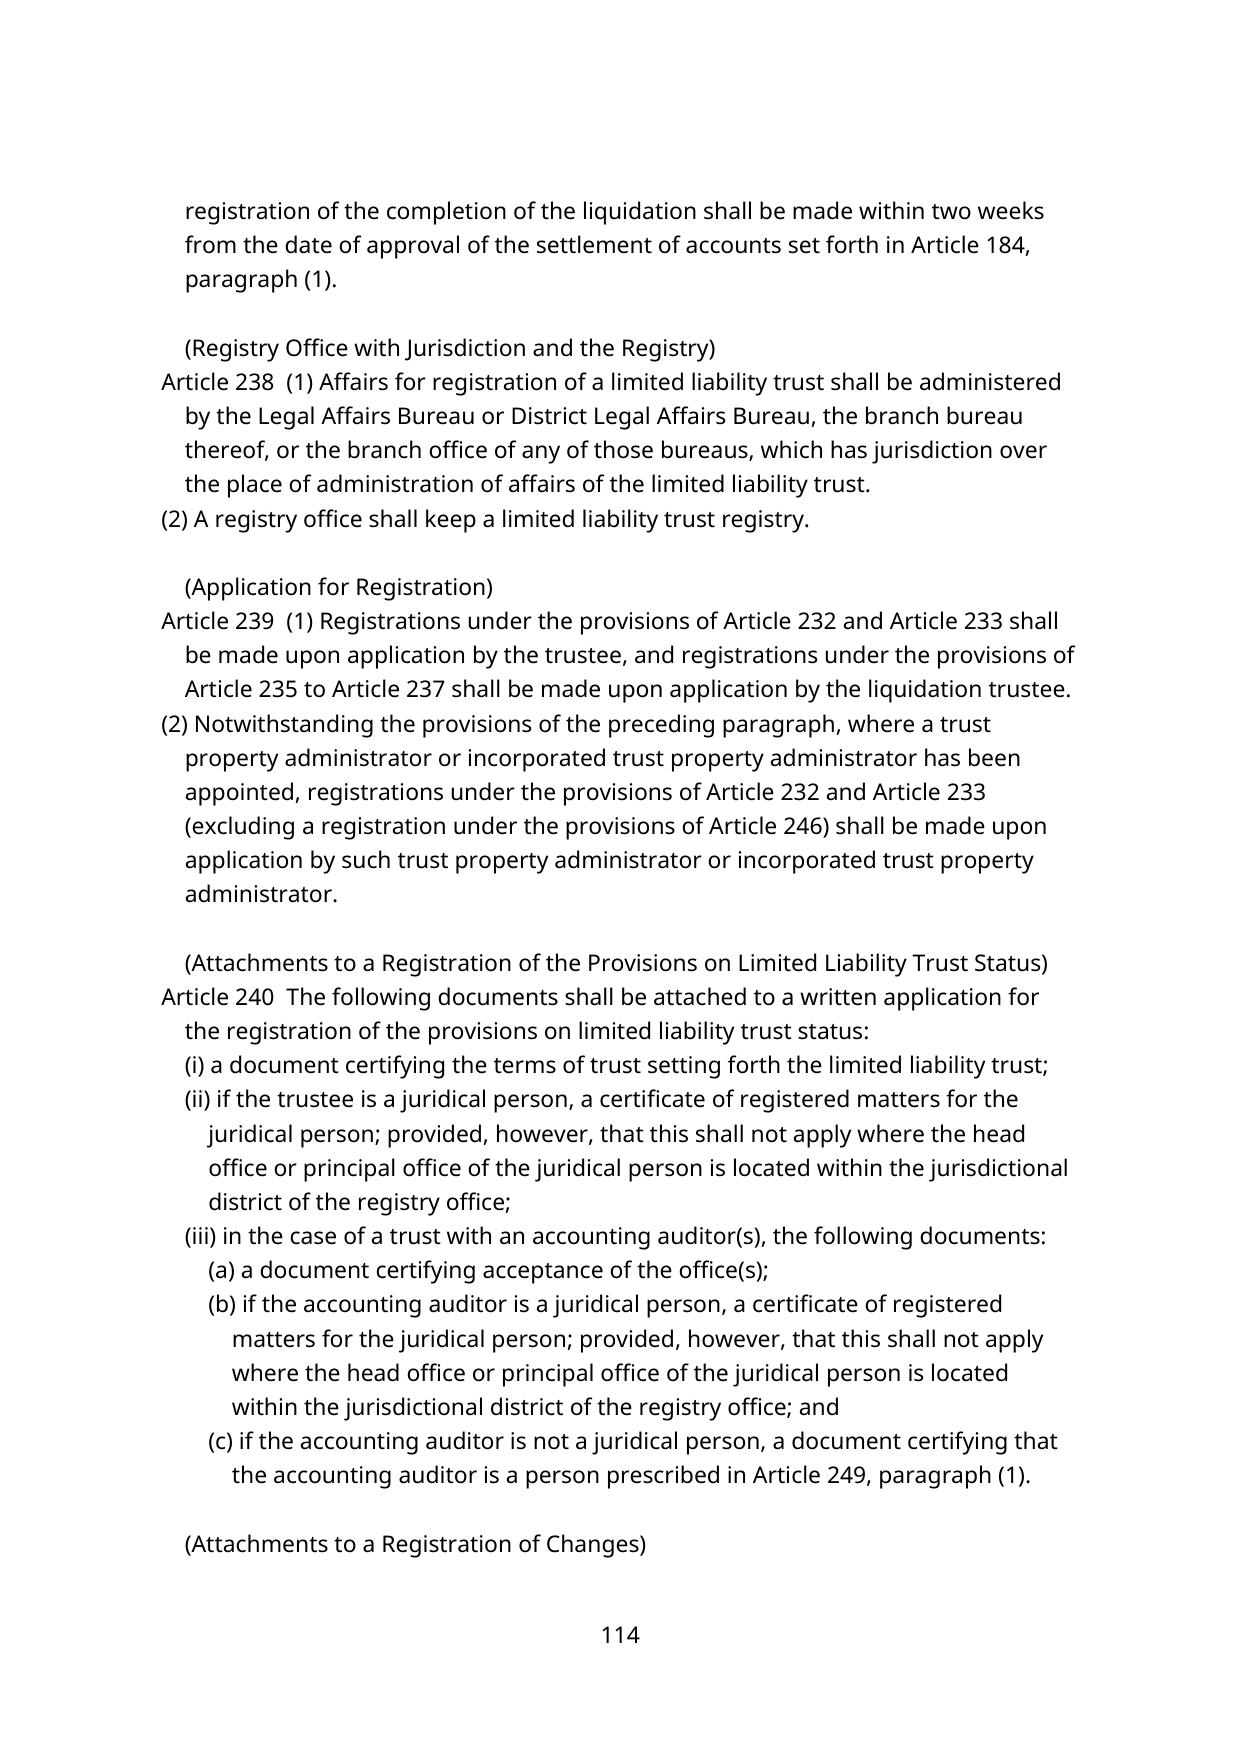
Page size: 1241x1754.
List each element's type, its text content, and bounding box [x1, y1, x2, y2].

text (Registry Office with Jurisdiction and the Registry) [184, 330, 1079, 364]
text (a) a document certifying acceptance of the office(s); [207, 1253, 1079, 1287]
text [161, 194, 1079, 296]
text (i) a document certifying the terms of trust setting forth the limited liability trust; [184, 1048, 1079, 1082]
text (iii) in the case of a trust with an accounting auditor(s), the following documents: [184, 1219, 1079, 1253]
text Article 240 The following documents shall be attached to a written application for the registration of the provisions on limited liability trust status: [161, 979, 1079, 1048]
text (c) if the accounting auditor is not a juridical person, a document certifying that the accounting auditor is a person prescribed in Article 249, paragraph (1). [207, 1424, 1079, 1492]
text Article 238 (1) Affairs for registration of a limited liability trust shall be administered by the Legal Affairs Bureau or District Legal Affairs Bureau, the branch bureau thereof, or the branch office of any of those bureaus, which has jurisdiction over the place of administration of affairs of the limited liability trust. [161, 364, 1079, 501]
text (Attachments to a Registration of the Provisions on Limited Liability Trust Status) [184, 945, 1079, 979]
text (Application for Registration) [184, 569, 1079, 604]
text (2) Notwithstanding the provisions of the preceding paragraph, where a trust property administrator or incorporated trust property administrator has been appointed, registrations under the provisions of Article 232 and Article 233 (excluding a registration under the provisions of Article 246) shall be made upon application by such trust property administrator or incorporated trust property administrator. [161, 706, 1079, 911]
text (ii) if the trustee is a juridical person, a certificate of registered matters for the juridical person; provided, however, that this shall not apply where the head office or principal office of the juridical person is located within the jurisdictional district of the registry office; [184, 1082, 1079, 1219]
text (Attachments to a Registration of Changes) [184, 1526, 1079, 1560]
text (2) A registry office shall keep a limited liability trust registry. [161, 501, 1079, 535]
text Article 239 (1) Registrations under the provisions of Article 232 and Article 233 shall be made upon application by the trustee, and registrations under the provisions of Article 235 to Article 237 shall be made upon application by the liquidation trustee. [161, 604, 1079, 706]
text (b) if the accounting auditor is a juridical person, a certificate of registered matters for the juridical person; provided, however, that this shall not apply where the head office or principal office of the juridical person is located within the jurisdictional district of the registry office; and [207, 1287, 1079, 1424]
